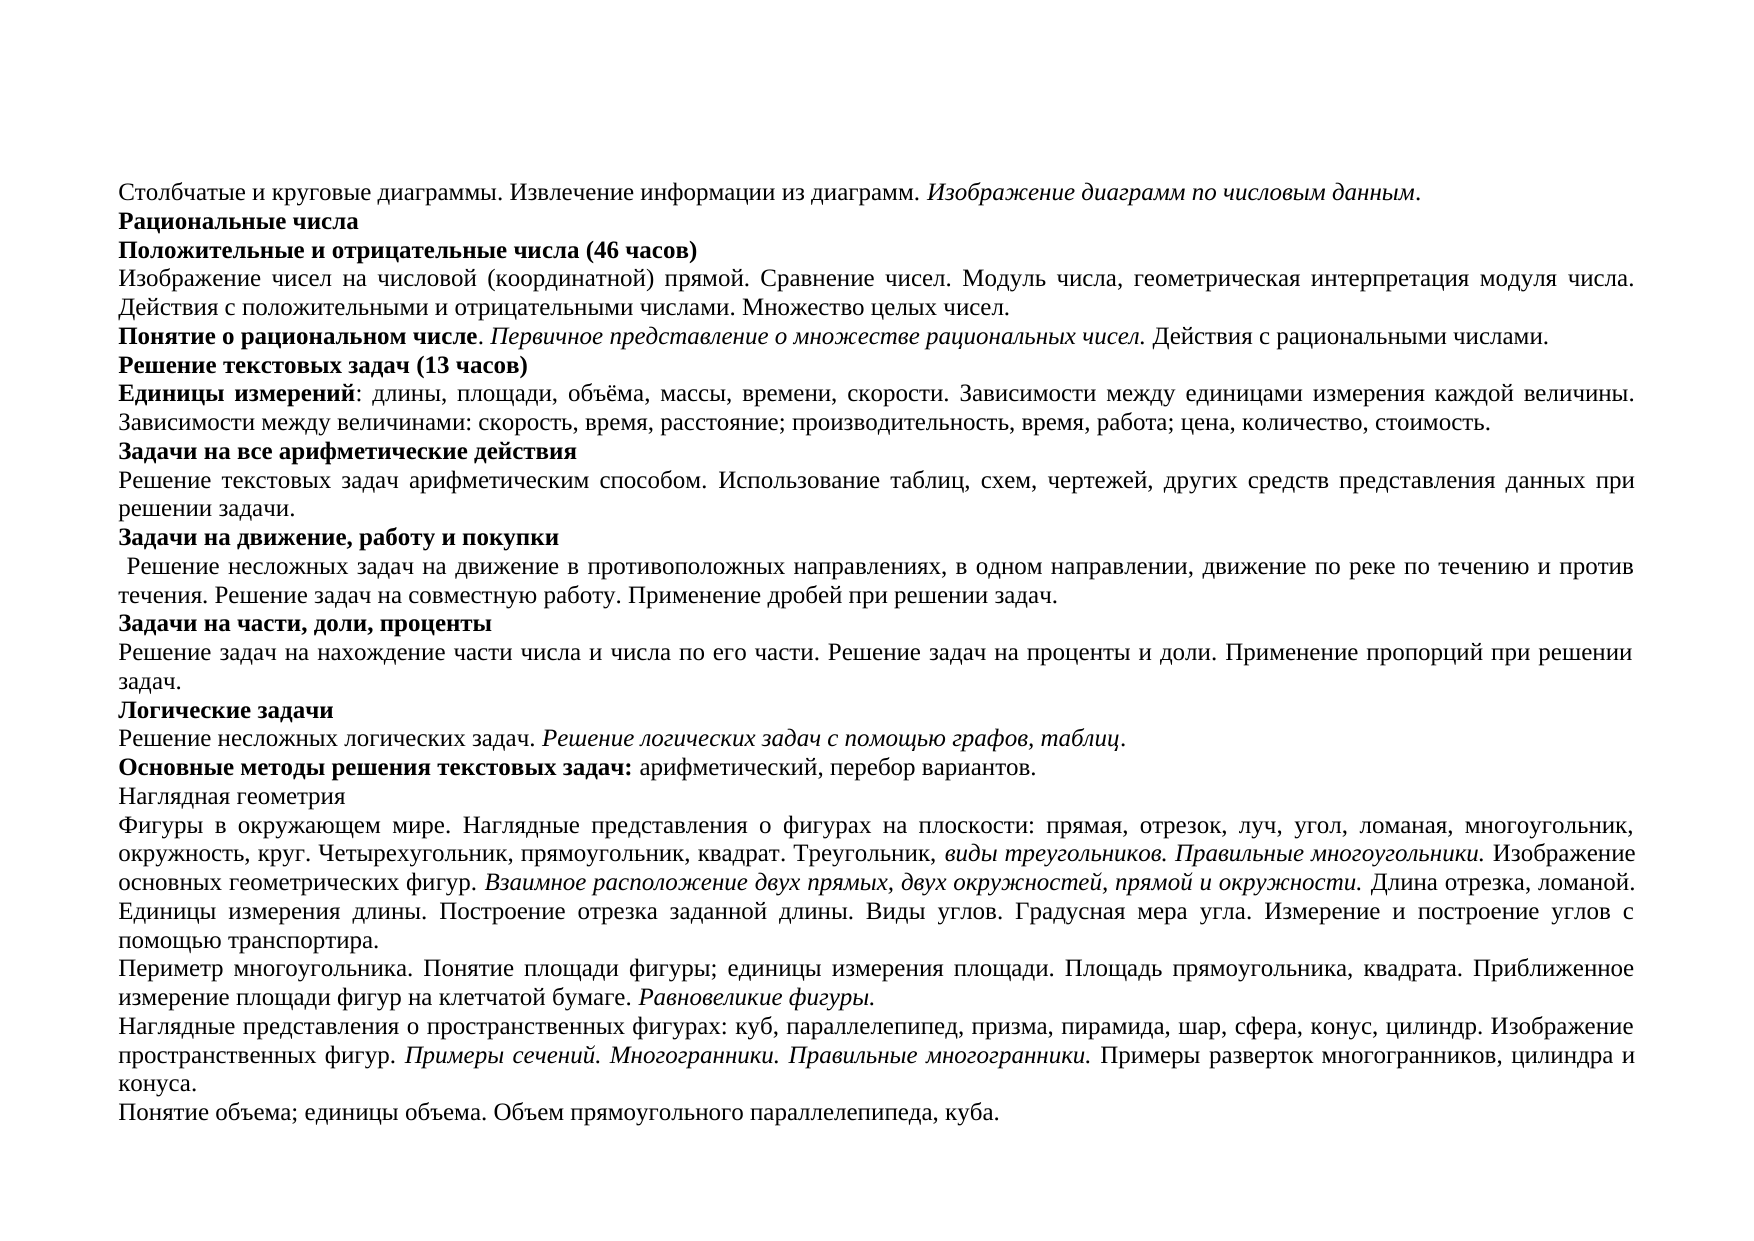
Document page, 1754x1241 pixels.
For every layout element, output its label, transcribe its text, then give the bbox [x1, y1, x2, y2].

text Понятие о рациональном числе. Первичное представление о множестве рациональных чисел. Действия с рациональными числами. [118, 321, 1636, 350]
text Решение текстовых задач (13 часов) [118, 350, 1636, 378]
text Решение текстовых задач арифметическим способом. Использование таблиц, схем, чертежей, других средств представления данных при решении задачи. [118, 465, 1636, 522]
text Наглядная геометрия [118, 781, 1636, 810]
text Решение несложных логических задач. Решение логических задач с помощью графов, таблиц. [118, 723, 1636, 752]
text Задачи на все арифметические действия [118, 436, 1636, 465]
text Задачи на части, доли, проценты [118, 608, 1636, 637]
text Основные методы решения текстовых задач: арифметический, перебор вариантов. [118, 752, 1636, 781]
text Столбчатые и круговые диаграммы. Извлечение информации из диаграмм. Изображение диаграмм по числовым данным. [118, 177, 1636, 206]
text Понятие объема; единицы объема. Объем прямоугольного параллелепипеда, куба. [118, 1097, 1636, 1126]
text Решение несложных задач на движение в противоположных направлениях, в одном направлении, движение по реке по течению и против течения. Решение задач на совместную работу. Применение дробей при решении задач. [118, 551, 1636, 608]
text Задачи на движение, работу и покупки [118, 522, 1636, 551]
text Изображение чисел на числовой (координатной) прямой. Сравнение чисел. Модуль числа, геометрическая интерпретация модуля числа. Действия с положительными и отрицательными числами. Множество целых чисел. [118, 263, 1636, 321]
text Единицы измерений: длины, площади, объёма, массы, времени, скорости. Зависимости между единицами измерения каждой величины. Зависимости между величинами: скорость, время, расстояние; производительность, время, работа; цена, количество, стоимость. [118, 378, 1636, 436]
text Наглядные представления о пространственных фигурах: куб, параллелепипед, призма, пирамида, шар, сфера, конус, цилиндр. Изображение пространственных фигур. Примеры сечений. Многогранники. Правильные многогранники. Примеры разверток многогранников, цилиндра и конуса. [118, 1011, 1636, 1097]
text Фигуры в окружающем мире. Наглядные представления о фигурах на плоскости: прямая, отрезок, луч, угол, ломаная, многоугольник, окружность, круг. Четырехугольник, прямоугольник, квадрат. Треугольник, виды треугольников. Правильные многоугольники. Изображение основных геометрических фигур. Взаимное расположение двух прямых, двух окружностей, прямой и окружности. Длина отрезка, ломаной. Единицы измерения длины. Построение отрезка заданной длины. Виды углов. Градусная мера угла. Измерение и построение углов с помощью транспортира. [118, 810, 1636, 953]
text Логические задачи [118, 695, 1636, 723]
text Периметр многоугольника. Понятие площади фигуры; единицы измерения площади. Площадь прямоугольника, квадрата. Приближенное измерение площади фигур на клетчатой бумаге. Равновеликие фигуры. [118, 953, 1636, 1011]
text Рациональные числа [118, 206, 1636, 235]
text Положительные и отрицательные числа (46 часов) [118, 235, 1636, 263]
text Решение задач на нахождение части числа и числа по его части. Решение задач на проценты и доли. Применение пропорций при решении задач. [118, 637, 1636, 695]
